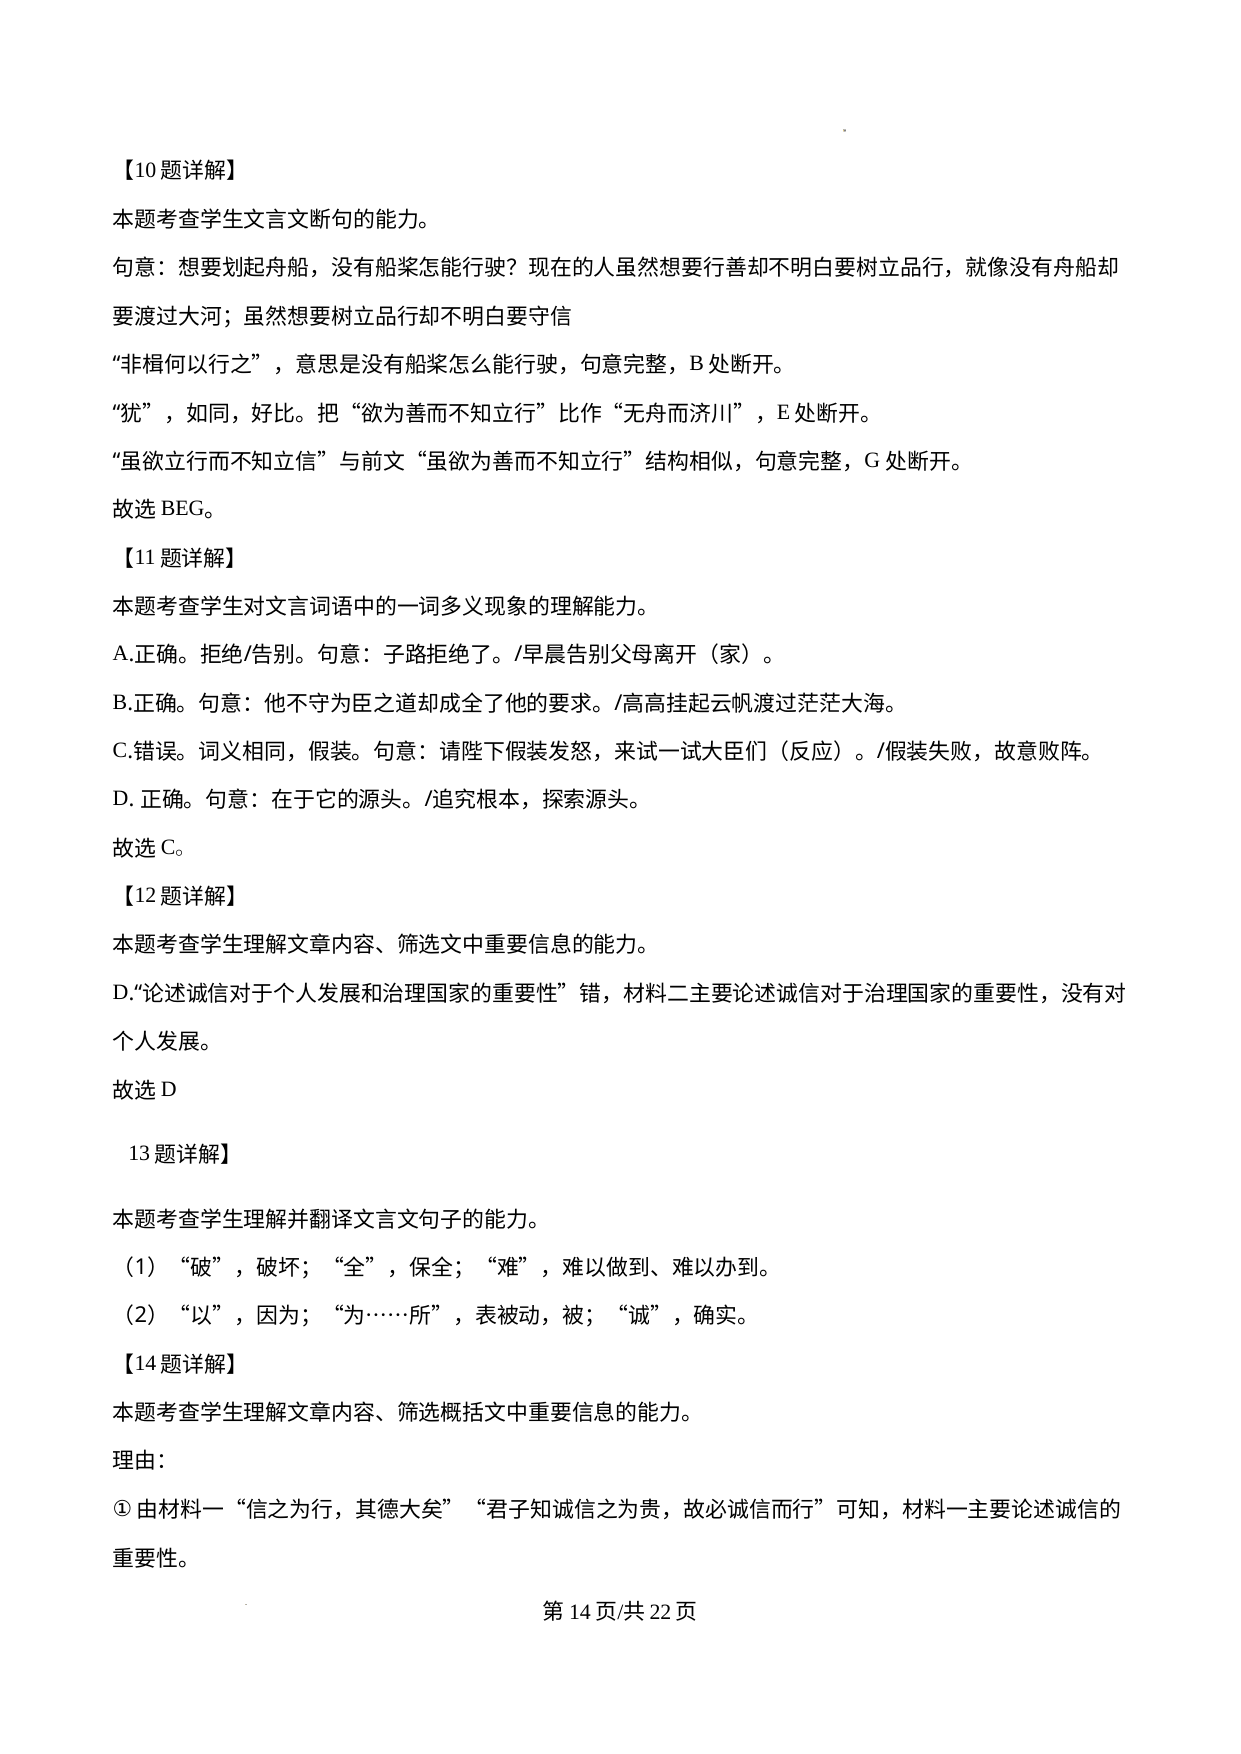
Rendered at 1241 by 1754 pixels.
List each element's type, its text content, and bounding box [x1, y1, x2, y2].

text ①由材料一“信之为行，其德大矣”“君子知诚信之为贵，故必诚信而行”可知，材料一主要论述诚信的重要性。 [112, 1491, 1128, 1573]
text 故选BEG。 [112, 492, 1128, 524]
text “虽欲立行而不知立信”与前文“虽欲为善而不知立行”结构相似，句意完整，G 处断开。 [112, 443, 1128, 476]
text 【12题详解】 [112, 878, 1128, 911]
text 故选C。 [112, 830, 1128, 863]
text 【14题详解】 [112, 1346, 1128, 1379]
text B.正确。句意：他不守为臣之道却成全了他的要求。/高高挂起云帆渡过茫茫大海。 [112, 685, 1128, 718]
text 本题考查学生理解并翻译文言文句子的能力。 [112, 1201, 1128, 1234]
text 故选D [112, 1072, 1128, 1105]
text 本题考查学生对文言词语中的一词多义现象的理解能力。 [112, 588, 1128, 621]
text 【10题详解】 [112, 153, 1128, 186]
text 本题考查学生文言文断句的能力。 [112, 201, 1128, 234]
text D.“论述诚信对于个人发展和治理国家的重要性”错，材料二主要论述诚信对于治理国家的重要性，没有对个人发展。 [112, 975, 1128, 1056]
text 本题考查学生理解文章内容、筛选文中重要信息的能力。 [112, 927, 1128, 959]
text A.正确。拒绝/告别。句意：子路拒绝了。/早晨告别父母离开（家）。 [112, 637, 1128, 669]
text D. 正确。句意：在于它的源头。/追究根本，探索源头。 [112, 782, 1128, 814]
text C.错误。词义相同，假装。句意：请陛下假装发怒，来试一试大臣们（反应）。/假装失败，故意败阵。 [112, 733, 1128, 766]
text “犹”，如同，好比。把“欲为善而不知立行”比作“无舟而济川”，E处断开。 [112, 395, 1128, 428]
text “非楫何以行之”，意思是没有船桨怎么能行驶，句意完整，B处断开。 [112, 347, 1128, 379]
text 本题考查学生理解文章内容、筛选概括文中重要信息的能力。 [112, 1395, 1128, 1427]
text （2）“以”，因为；“为……所”，表被动，被；“诚”，确实。 [112, 1298, 1128, 1331]
text 句意：想要划起舟船，没有船桨怎能行驶？现在的人虽然想要行善却不明白要树立品行，就像没有舟船却要渡过大河；虽然想要树立品行却不明白要守信 [112, 250, 1128, 331]
text 13题详解】 [112, 1121, 1128, 1186]
text 理由： [112, 1443, 1128, 1476]
text （1）“破”，破坏；“全”，保全；“难”，难以做到、难以办到。 [112, 1250, 1128, 1282]
text 【11题详解】 [112, 540, 1128, 573]
